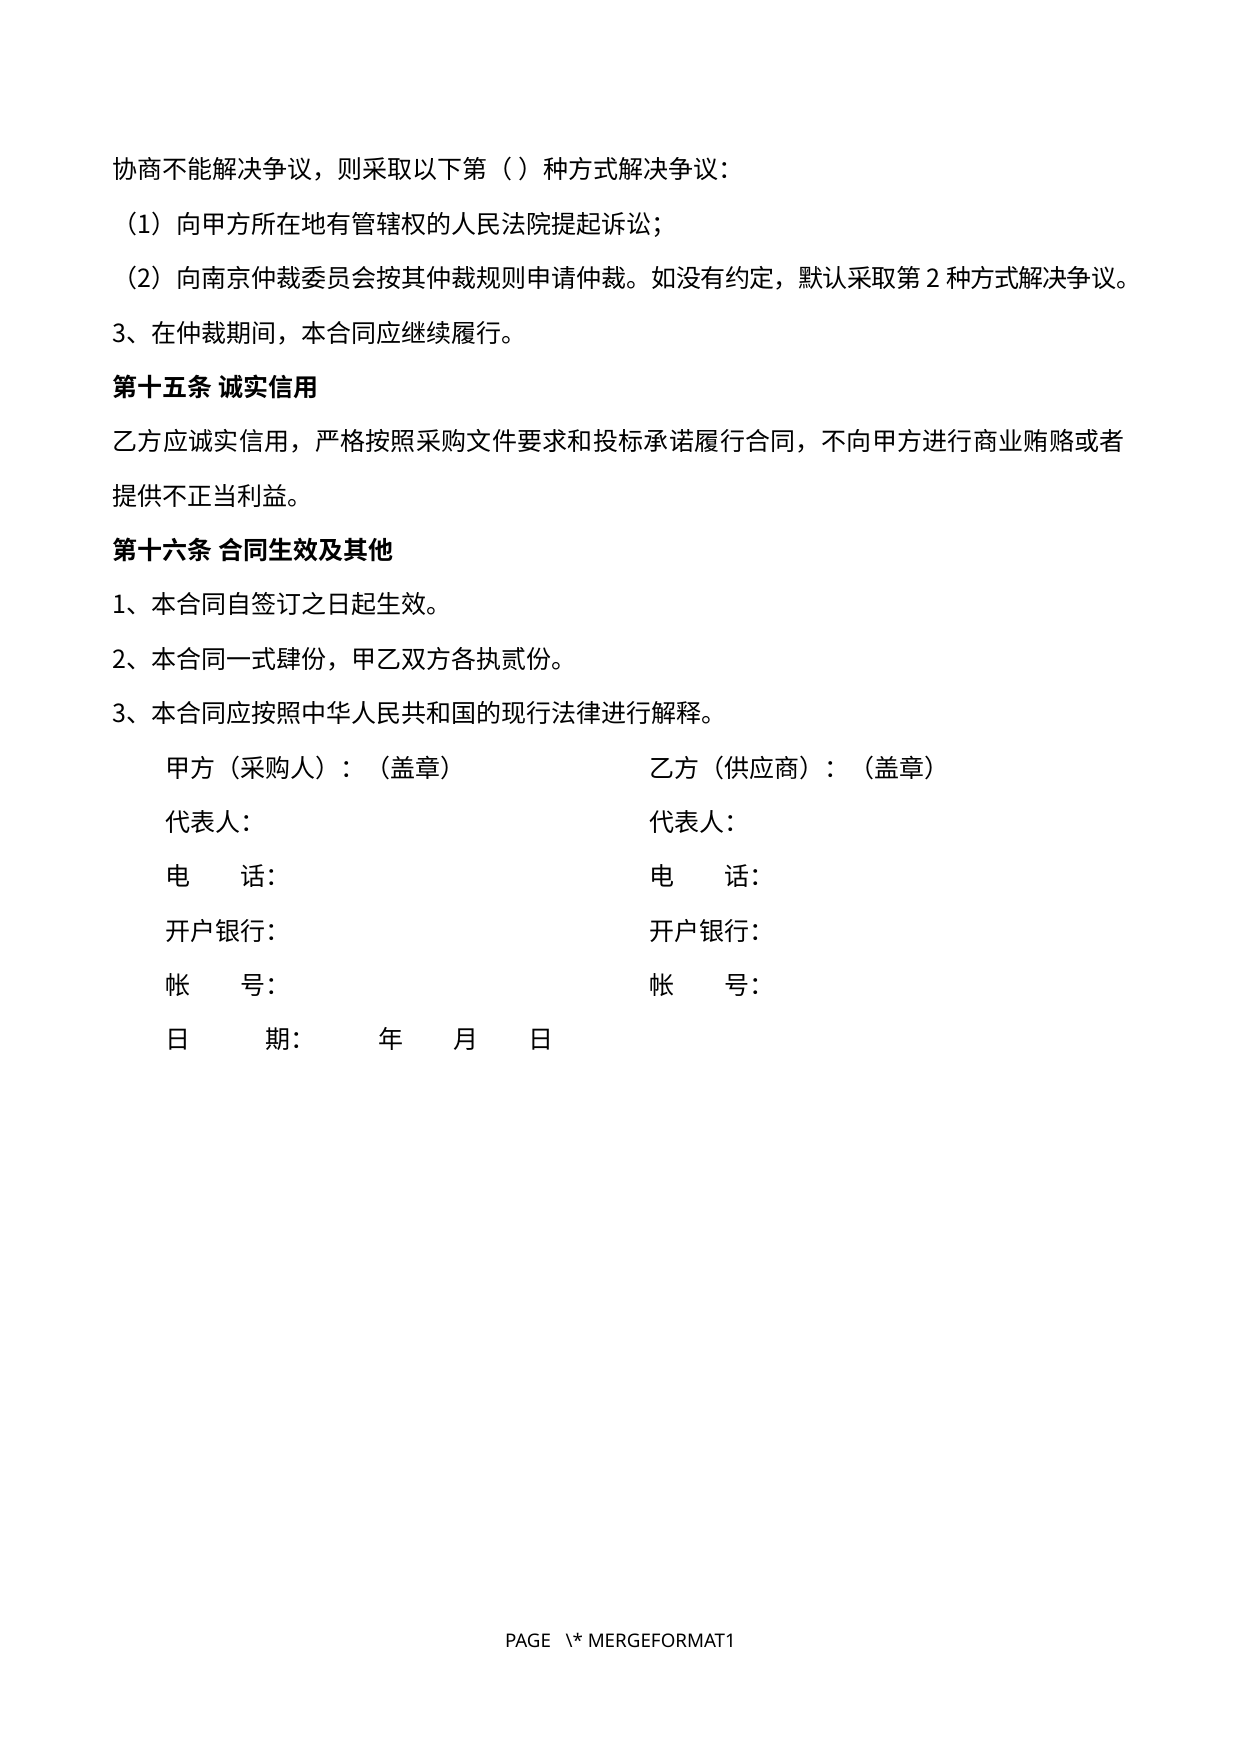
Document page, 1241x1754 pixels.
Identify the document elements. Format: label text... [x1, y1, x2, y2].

text 乙方应诚实信用，严格按照采购文件要求和投标承诺履行合同，不向甲方进行商业贿赂或者提供不正当利益。 [112, 422, 1128, 512]
text 3、本合同应按照中华人民共和国的现行法律进行解释。 [112, 694, 1128, 730]
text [112, 150, 1128, 186]
text 电 话： 电 话： [166, 857, 1128, 893]
text 第十五条 诚实信用 [112, 367, 1128, 404]
text （1）向甲方所在地有管辖权的人民法院提起诉讼； [112, 204, 1128, 241]
text 3、在仲裁期间，本合同应继续履行。 [112, 313, 1128, 349]
text 2、本合同一式肆份，甲乙双方各执贰份。 [112, 639, 1128, 676]
text 代表人： 代表人： [166, 802, 1128, 839]
text 1、本合同自签订之日起生效。 [112, 585, 1128, 621]
text 开户银行： 开户银行： [166, 911, 1128, 947]
text （2）向南京仲裁委员会按其仲裁规则申请仲裁。如没有约定，默认采取第 2 种方式解决争议。 [112, 259, 1128, 295]
text 第十六条 合同生效及其他 [112, 531, 1128, 567]
text 帐 号： 帐 号： [166, 966, 1128, 1002]
text 日 期： 年 月 日 [166, 1020, 1128, 1056]
text 甲方（采购人）：（盖章） 乙方（供应商）：（盖章） [166, 748, 1128, 784]
